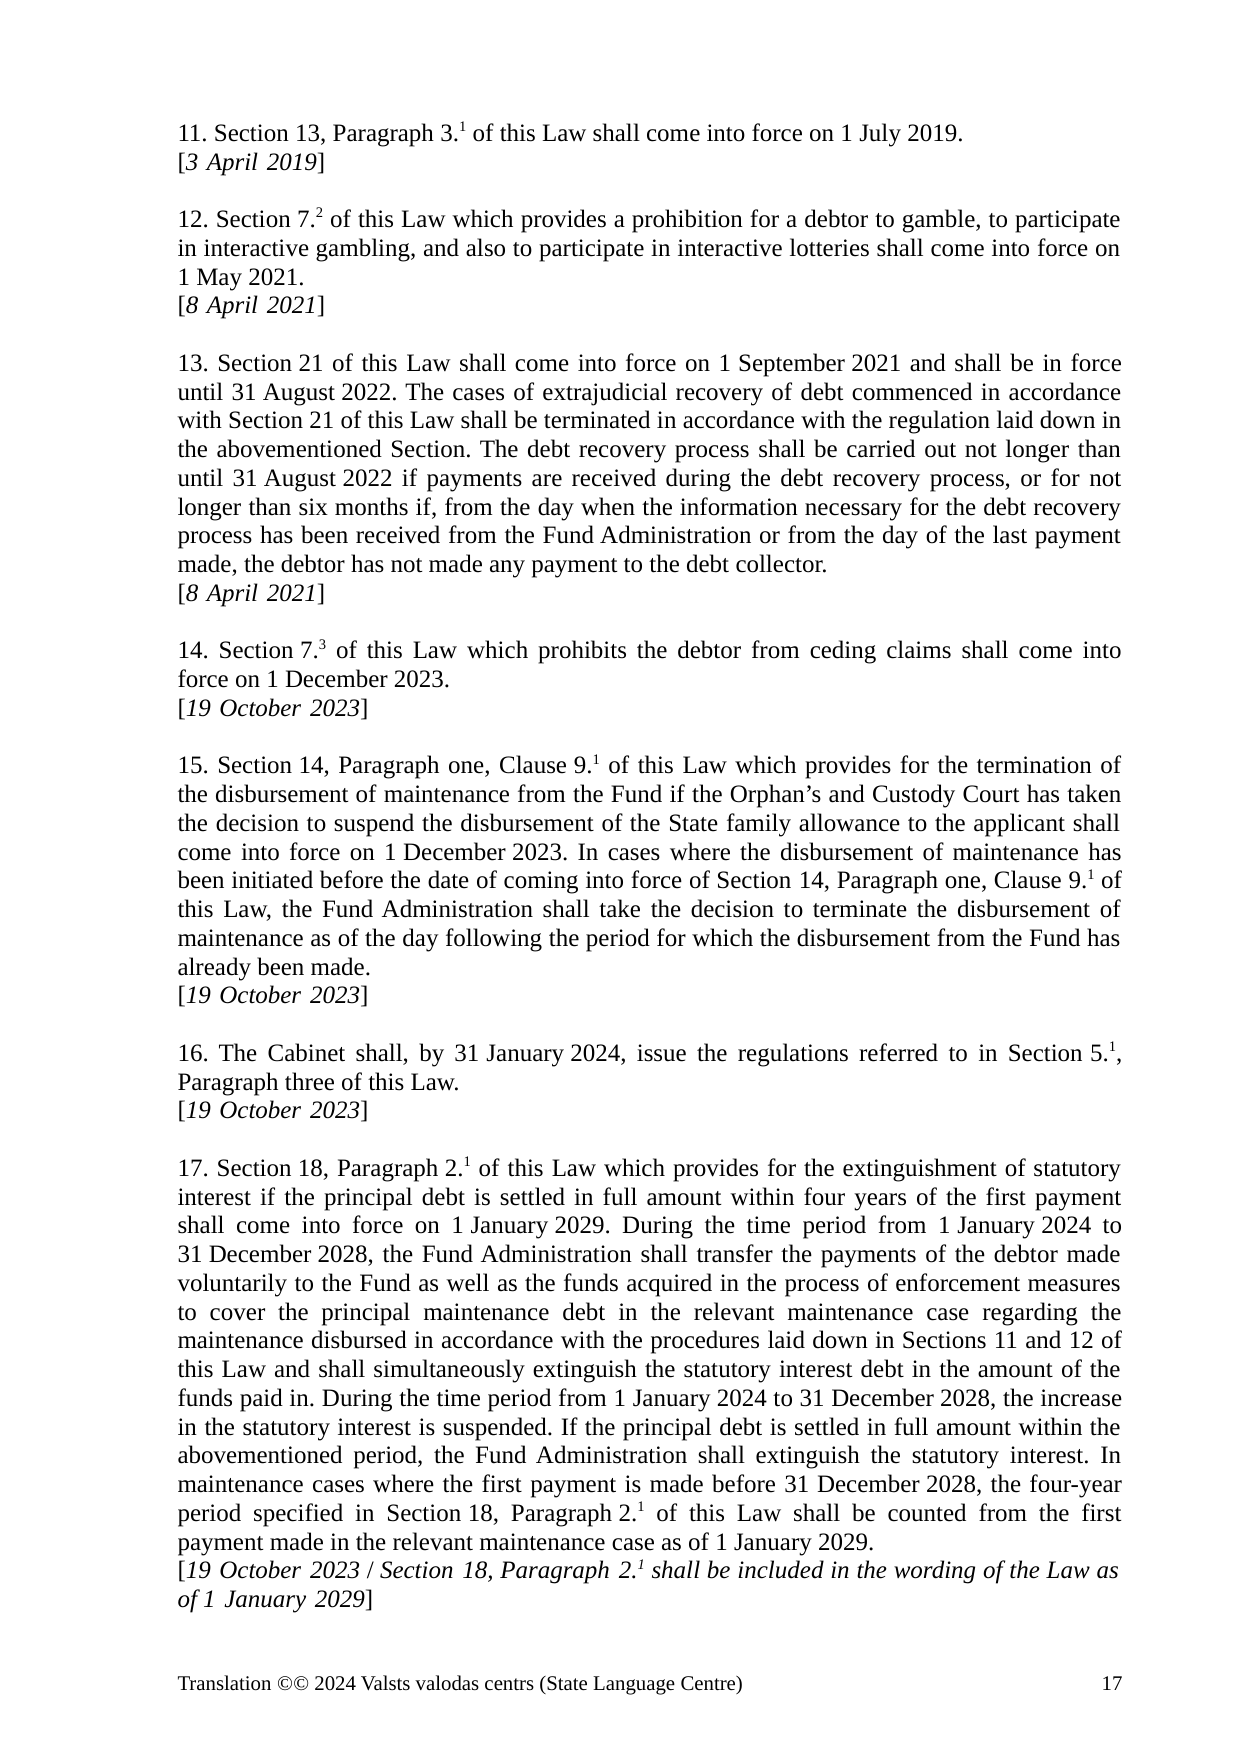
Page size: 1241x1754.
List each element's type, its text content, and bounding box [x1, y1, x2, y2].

text [8 April 2021] [177, 578, 1122, 607]
text [19 October 2023] [177, 981, 1122, 1009]
text 15. Section 14, Paragraph one, Clause 9.1 of this Law which provides for the termination of the disbursement of maintenance from the Fund if the Orphan’s and Custody Court has taken the decision to suspend the disbursement of the State family allowance to the applicant shall come into force on 1 December 2023. In cases where the disbursement of maintenance has been initiated before the date of coming into force of Section 14, Paragraph one, Clause 9.1 of this Law, the Fund Administration shall take the decision to terminate the disbursement of maintenance as of the day following the period for which the disbursement from the Fund has already been made. [177, 751, 1122, 981]
text 16. The Cabinet shall, by 31 January 2024, issue the regulations referred to in Section 5.1, Paragraph three of this Law. [177, 1038, 1122, 1096]
text [19 October 2023] [177, 1096, 1122, 1124]
text [19 October 2023 / Section 18, Paragraph 2.1 shall be included in the wording of the Law as of 1 January 2029] [177, 1556, 1122, 1613]
text 17. Section 18, Paragraph 2.1 of this Law which provides for the extinguishment of statutory interest if the principal debt is settled in full amount within four years of the first payment shall come into force on 1 January 2029. During the time period from 1 January 2024 to 31 December 2028, the Fund Administration shall transfer the payments of the debtor made voluntarily to the Fund as well as the funds acquired in the process of enforcement measures to cover the principal maintenance debt in the relevant maintenance case regarding the maintenance disbursed in accordance with the procedures laid down in Sections 11 and 12 of this Law and shall simultaneously extinguish the statutory interest debt in the amount of the funds paid in. During the time period from 1 January 2024 to 31 December 2028, the increase in the statutory interest is suspended. If the principal debt is settled in full amount within the abovementioned period, the Fund Administration shall extinguish the statutory interest. In maintenance cases where the first payment is made before 31 December 2028, the four-year period specified in Section 18, Paragraph 2.1 of this Law shall be counted from the first payment made in the relevant maintenance case as of 1 January 2029. [177, 1153, 1122, 1556]
text 14. Section 7.3 of this Law which prohibits the debtor from ceding claims shall come into force on 1 December 2023. [177, 636, 1122, 693]
text [19 October 2023] [177, 693, 1122, 722]
text 12. Section 7.2 of this Law which provides a prohibition for a debtor to gamble, to participate in interactive gambling, and also to participate in interactive lotteries shall come into force on 1 May 2021. [177, 204, 1122, 291]
text 11. Section 13, Paragraph 3.1 of this Law shall come into force on 1 July 2019. [177, 118, 1122, 147]
text [3 April 2019] [177, 147, 1122, 176]
text 13. Section 21 of this Law shall come into force on 1 September 2021 and shall be in force until 31 August 2022. The cases of extrajudicial recovery of debt commenced in accordance with Section 21 of this Law shall be terminated in accordance with the regulation laid down in the abovementioned Section. The debt recovery process shall be carried out not longer than until 31 August 2022 if payments are received during the debt recovery process, or for not longer than six months if, from the day when the information necessary for the debt recovery process has been received from the Fund Administration or from the day of the last payment made, the debtor has not made any payment to the debt collector. [177, 348, 1122, 578]
text [8 April 2021] [177, 291, 1122, 319]
